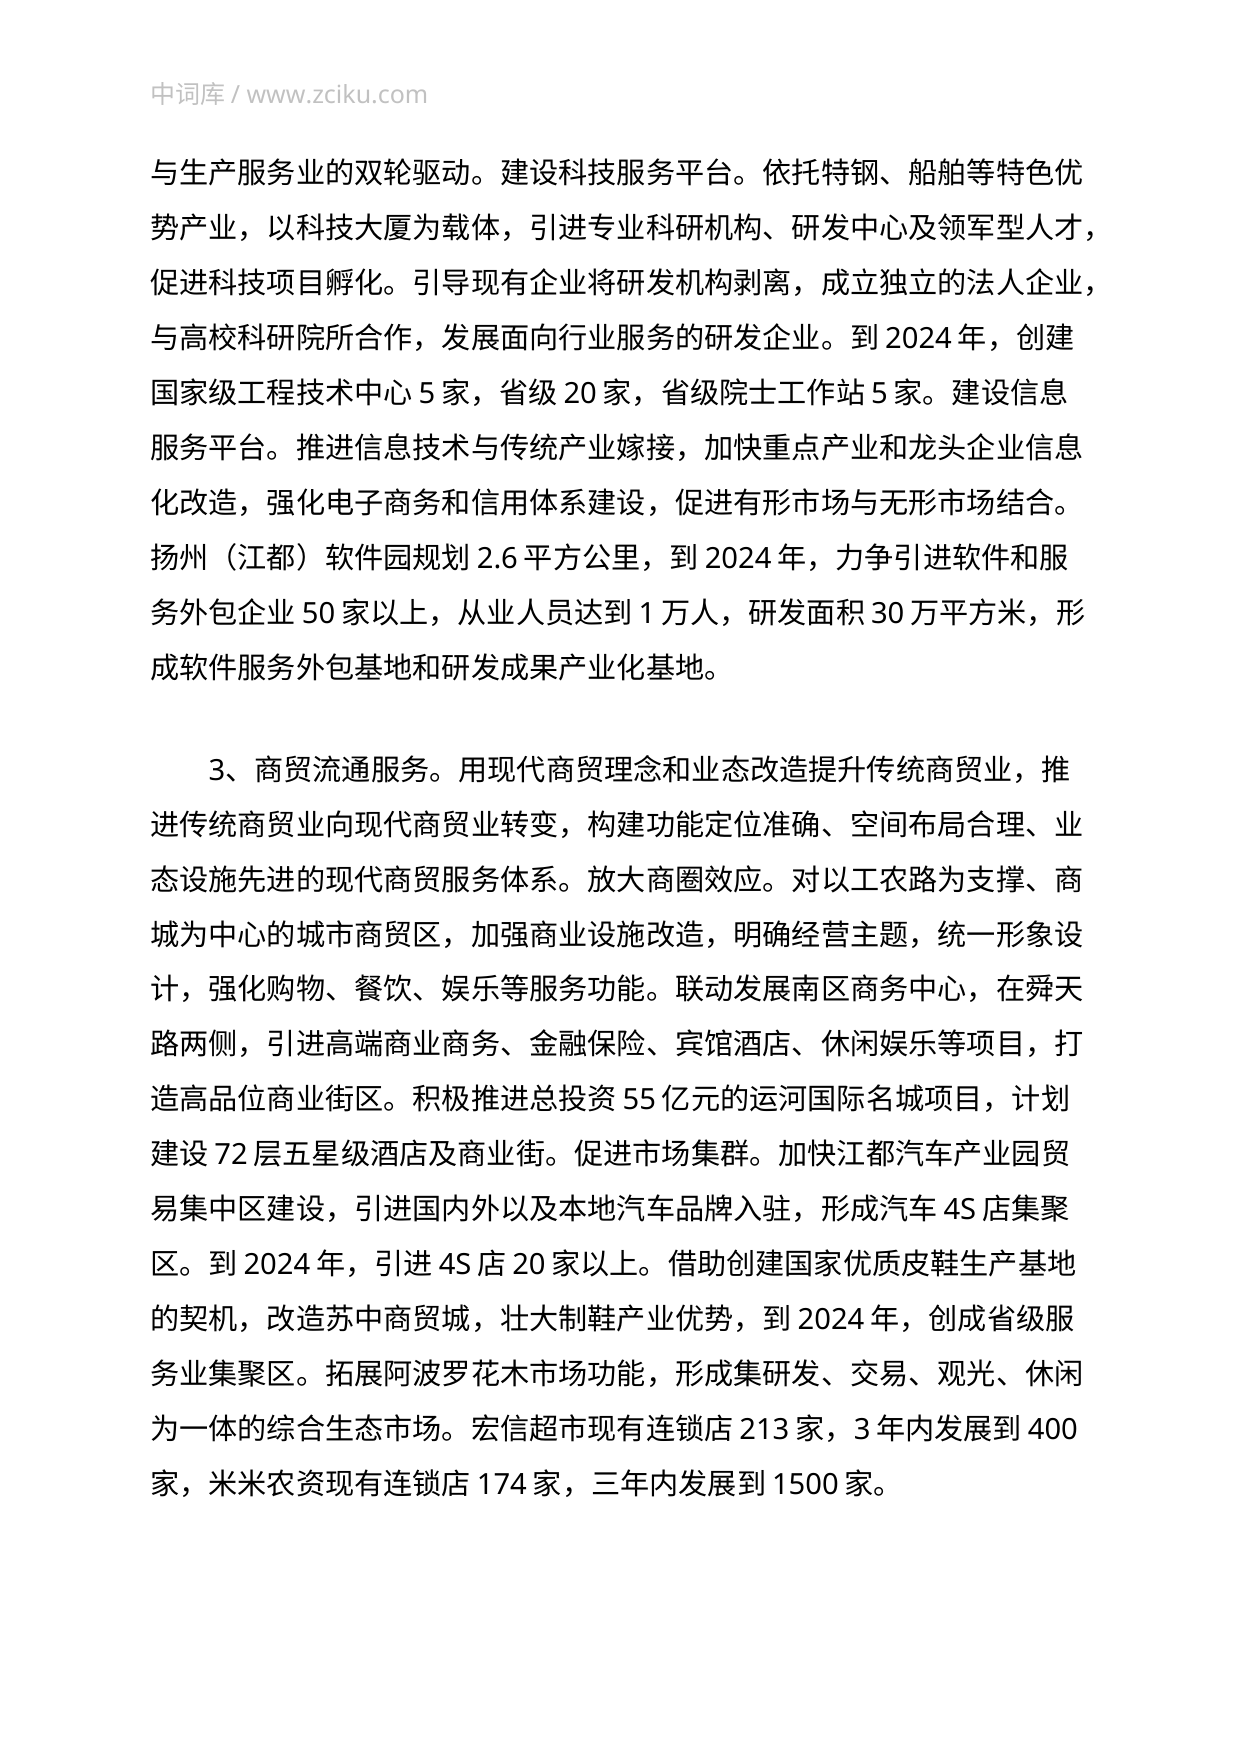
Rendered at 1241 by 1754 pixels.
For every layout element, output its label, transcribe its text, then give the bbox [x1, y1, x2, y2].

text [150, 150, 1090, 687]
text 3、商贸流通服务。用现代商贸理念和业态改造提升传统商贸业，推进传统商贸业向现代商贸业转变，构建功能定位准确、空间布局合理、业态设施先进的现代商贸服务体系。放大商圈效应。对以工农路为支撑、商城为中心的城市商贸区，加强商业设施改造，明确经营主题，统一形象设计，强化购物、餐饮、娱乐等服务功能。联动发展南区商务中心，在舜天路两侧，引进高端商业商务、金融保险、宾馆酒店、休闲娱乐等项目，打造高品位商业街区。积极推进总投资55亿元的运河国际名城项目，计划建设72层五星级酒店及商业街。促进市场集群。加快江都汽车产业园贸易集中区建设，引进国内外以及本地汽车品牌入驻，形成汽车4S店集聚区。到2024年，引进4S店20家以上。借助创建国家优质皮鞋生产基地的契机，改造苏中商贸城，壮大制鞋产业优势，到2024年，创成省级服务业集聚区。拓展阿波罗花木市场功能，形成集研发、交易、观光、休闲为一体的综合生态市场。宏信超市现有连锁店213家，3年内发展到400家，米米农资现有连锁店174家，三年内发展到1500家。 [150, 746, 1090, 1503]
